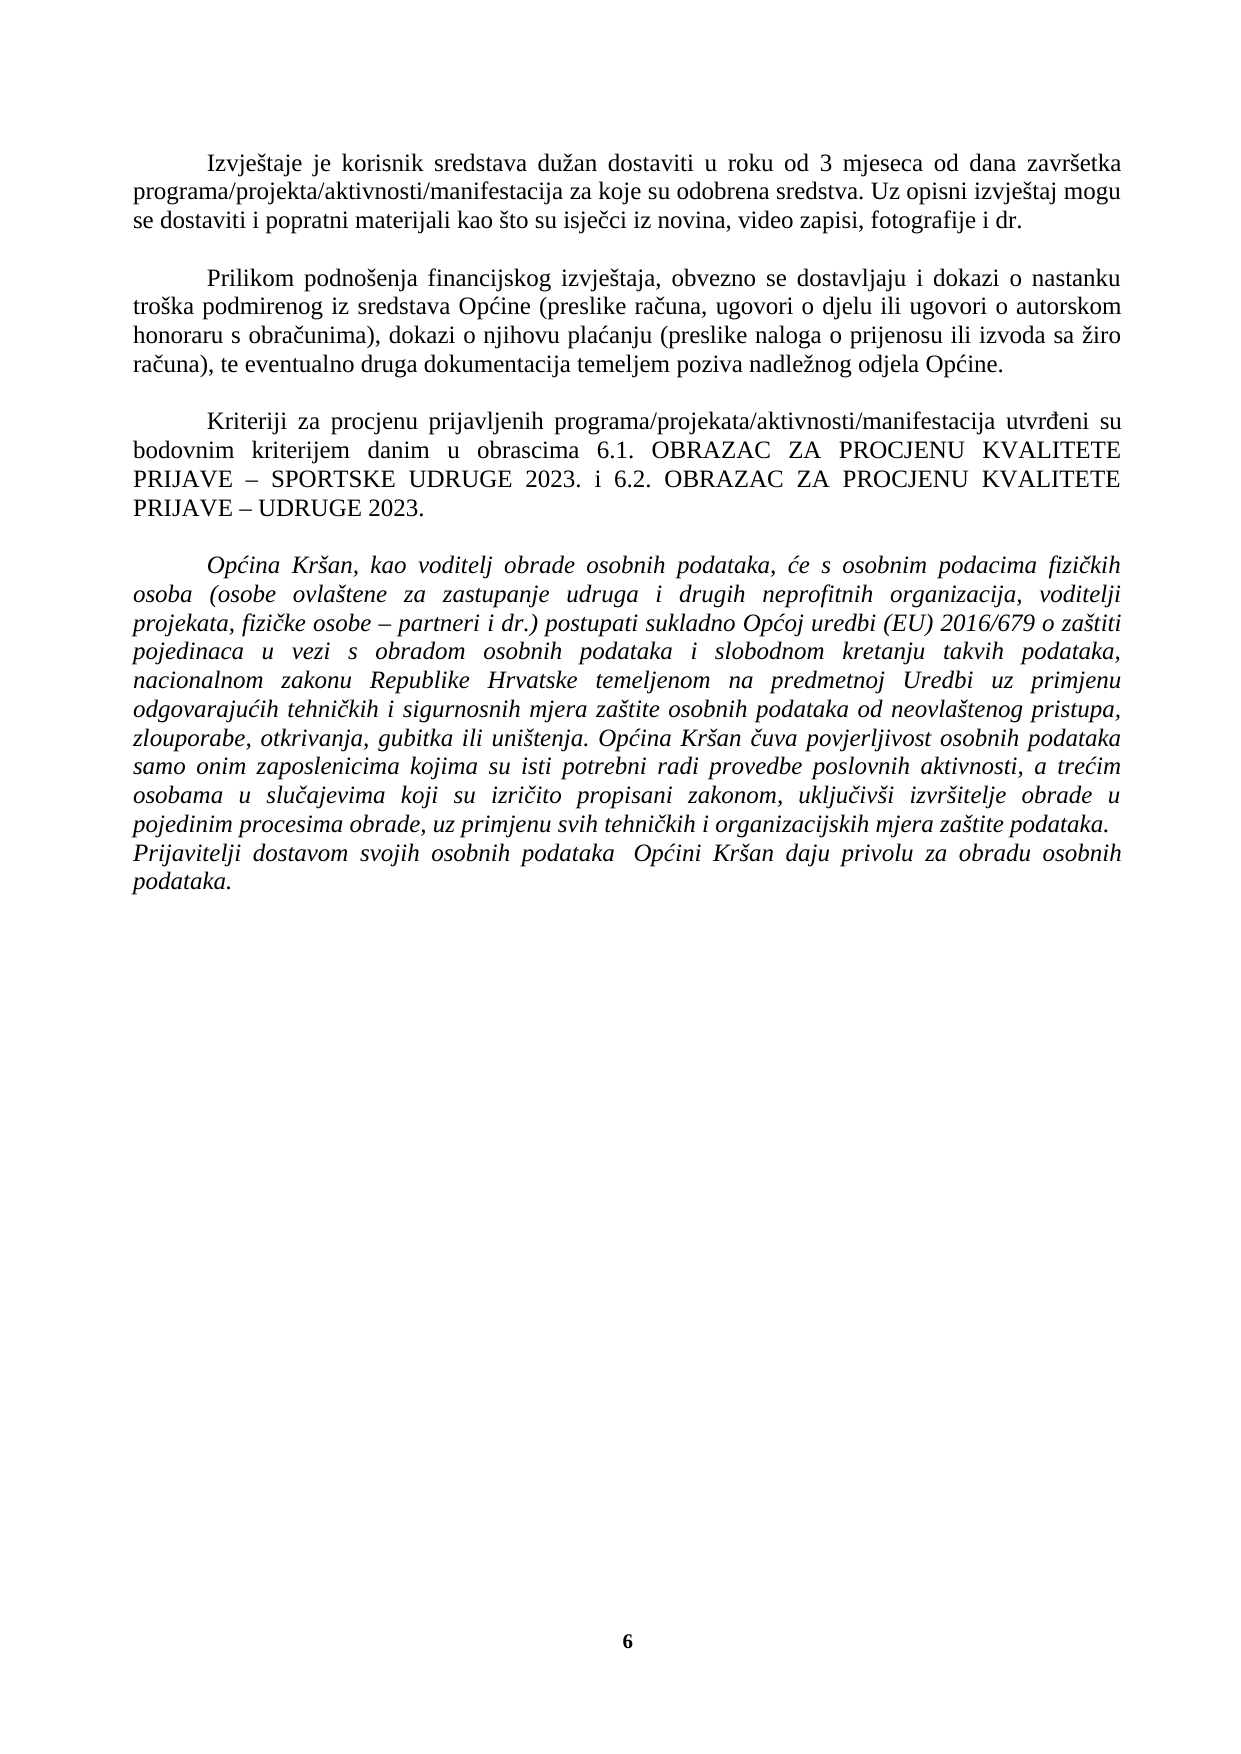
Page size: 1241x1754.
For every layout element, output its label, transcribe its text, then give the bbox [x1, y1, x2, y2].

text Izvještaje je korisnik sredstava dužan dostaviti u roku od 3 mjeseca od dana završetka programa/projekta/aktivnosti/manifestacija za koje su odobrena sredstva. Uz opisni izvještaj mogu se dostaviti i popratni materijali kao što su isječci iz novina, video zapisi, fotografije i dr. [133, 148, 1122, 234]
text Prijavitelji dostavom svojih osobnih podataka Općini Kršan daju privolu za obradu osobnih podataka. [133, 838, 1122, 895]
text Prilikom podnošenja financijskog izvještaja, obvezno se dostavljaju i dokazi o nastanku troška podmirenog iz sredstava Općine (preslike računa, ugovori o djelu ili ugovori o autorskom honoraru s obračunima), dokazi o njihovu plaćanju (preslike naloga o prijenosu ili izvoda sa žiro računa), te eventualno druga dokumentacija temeljem poziva nadležnog odjela Općine. [133, 263, 1122, 378]
text Općina Kršan, kao voditelj obrade osobnih podataka, će s osobnim podacima fizičkih osoba (osobe ovlaštene za zastupanje udruga i drugih neprofitnih organizacija, voditelji projekata, fizičke osobe – partneri i dr.) postupati sukladno Općoj uredbi (EU) 2016/679 o zaštiti pojedinaca u vezi s obradom osobnih podataka i slobodnom kretanju takvih podataka, nacionalnom zakonu Republike Hrvatske temeljenom na predmetnoj Uredbi uz primjenu odgovarajućih tehničkih i sigurnosnih mjera zaštite osobnih podataka od neovlaštenog pristupa, zlouporabe, otkrivanja, gubitka ili uništenja. Općina Kršan čuva povjerljivost osobnih podataka samo onim zaposlenicima kojima su isti potrebni radi provedbe poslovnih aktivnosti, a trećim osobama u slučajevima koji su izričito propisani zakonom, uključivši izvršitelje obrade u pojedinim procesima obrade, uz primjenu svih tehničkih i organizacijskih mjera zaštite podataka. [133, 550, 1122, 838]
text Kriteriji za procjenu prijavljenih programa/projekata/aktivnosti/manifestacija utvrđeni su bodovnim kriterijem danim u obrascima 6.1. OBRAZAC ZA PROCJENU KVALITETE PRIJAVE – SPORTSKE UDRUGE 2023. i 6.2. OBRAZAC ZA PROCJENU KVALITETE PRIJAVE – UDRUGE 2023. [133, 406, 1122, 521]
